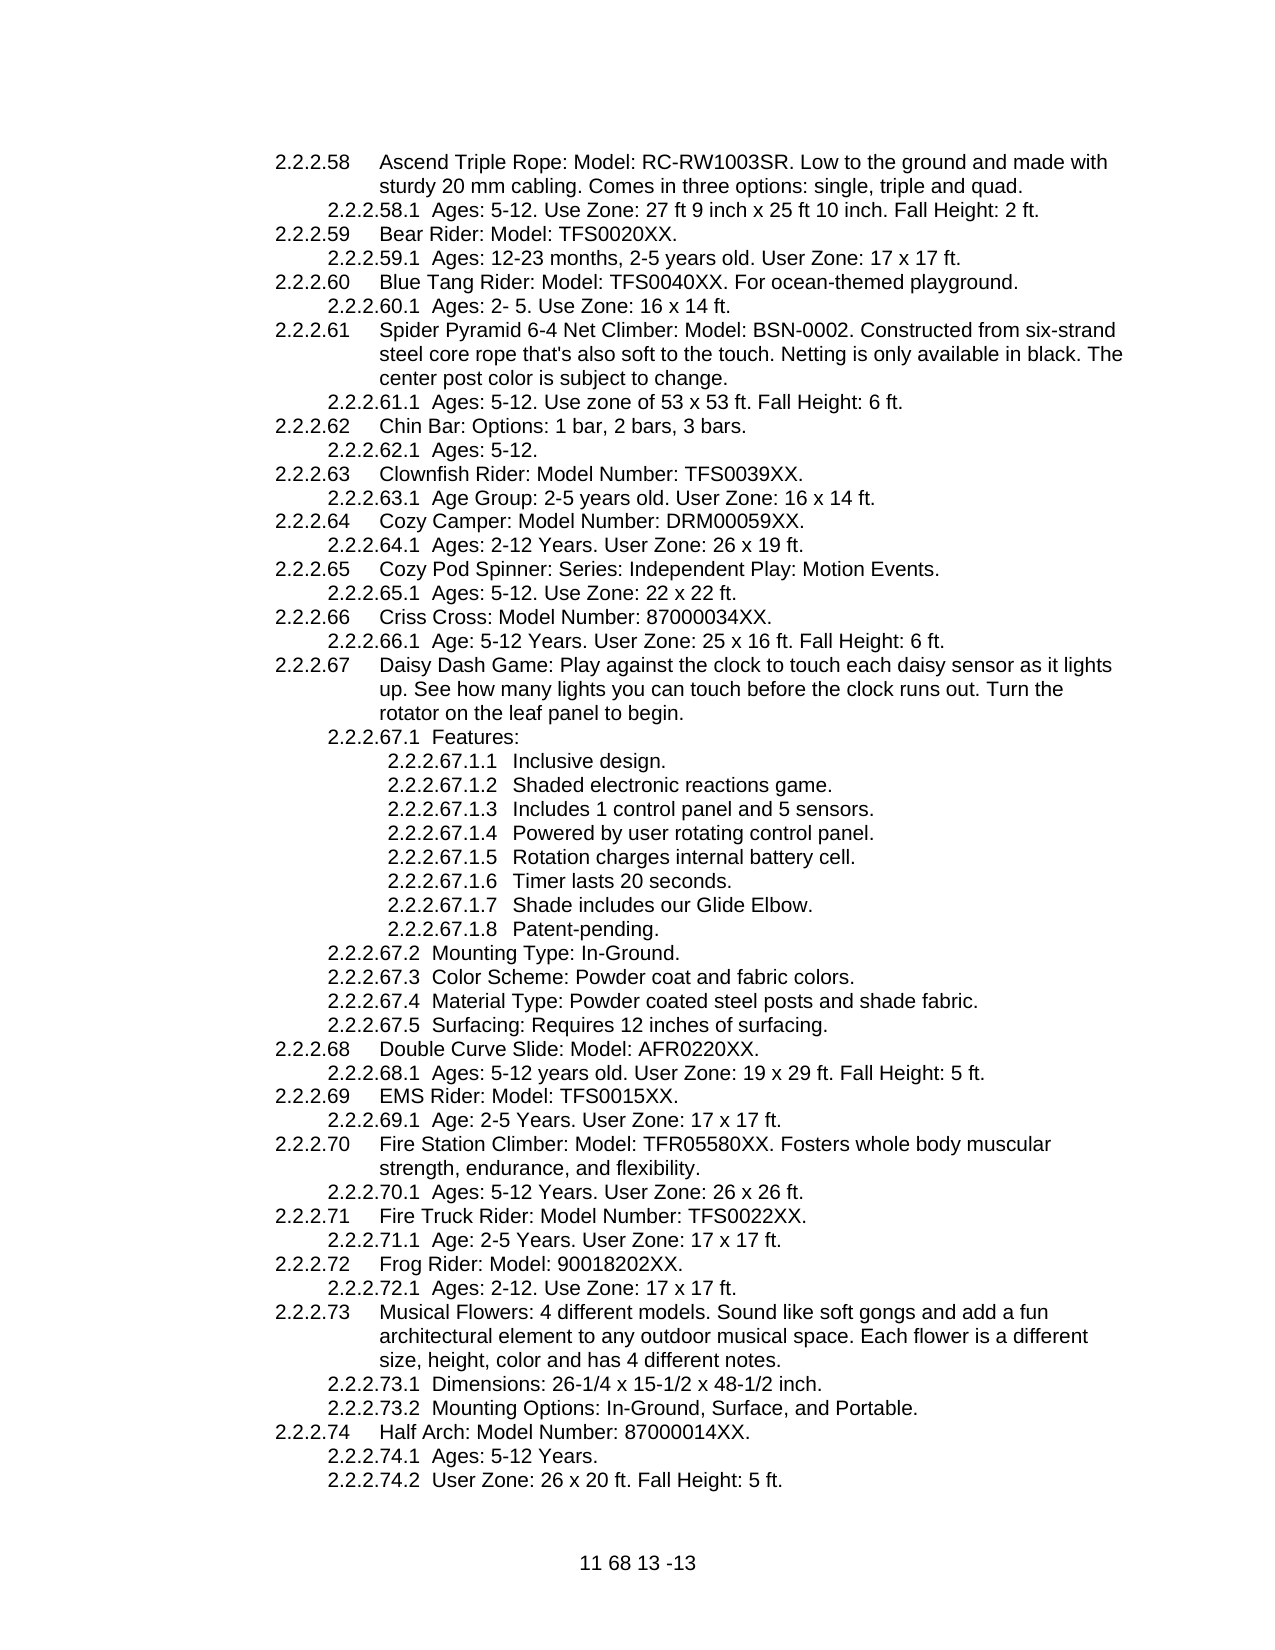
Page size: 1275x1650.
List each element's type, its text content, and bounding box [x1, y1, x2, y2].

list Cozy Camper: Model Number: DRM00059XX. [275, 509, 1125, 533]
list Ages: 2-12 Years. User Zone: 26 x 19 ft. [327, 533, 1125, 557]
list Mounting Type: In-Ground. [327, 941, 1125, 964]
list Cozy Pod Spinner: Series: Independent Play: Motion Events. [275, 557, 1125, 581]
list Patent-pending. [387, 917, 1125, 941]
list Inclusive design. [387, 749, 1125, 773]
list Ages: 12-23 months, 2-5 years old. User Zone: 17 x 17 ft. [327, 246, 1125, 270]
list Dimensions: 26-1/4 x 15-1/2 x 48-1/2 inch. [327, 1372, 1125, 1396]
list Ascend Triple Rope: Model: RC-RW1003SR. Low to the ground and made with sturdy 20 mm cabling. Comes in three options: single, triple and quad. [275, 150, 1125, 198]
list Chin Bar: Options: 1 bar, 2 bars, 3 bars. [275, 413, 1125, 437]
list Musical Flowers: 4 different models. Sound like soft gongs and add a fun architectural element to any outdoor musical space. Each flower is a different size, height, color and has 4 different notes. [275, 1300, 1125, 1372]
list Frog Rider: Model: 90018202XX. [275, 1252, 1125, 1276]
list User Zone: 26 x 20 ft. Fall Height: 5 ft. [327, 1468, 1125, 1492]
list Color Scheme: Powder coat and fabric colors. [327, 964, 1125, 988]
list Clownfish Rider: Model Number: TFS0039XX. [275, 461, 1125, 485]
list Age: 2-5 Years. User Zone: 17 x 17 ft. [327, 1108, 1125, 1132]
list Shade includes our Glide Elbow. [387, 893, 1125, 917]
list Surfacing: Requires 12 inches of surfacing. [327, 1012, 1125, 1036]
list Includes 1 control panel and 5 sensors. [387, 797, 1125, 821]
list Ages: 5-12 Years. [327, 1444, 1125, 1468]
list Mounting Options: In-Ground, Surface, and Portable. [327, 1396, 1125, 1420]
list Shaded electronic reactions game. [387, 773, 1125, 797]
list Bear Rider: Model: TFS0020XX. [275, 222, 1125, 246]
list Spider Pyramid 6-4 Net Climber: Model: BSN-0002. Constructed from six-strand steel core rope that's also soft to the touch. Netting is only available in black. The center post color is subject to change. [275, 318, 1125, 389]
list Features: [327, 725, 1125, 749]
list Timer lasts 20 seconds. [387, 869, 1125, 893]
list Ages: 5-12 years old. User Zone: 19 x 29 ft. Fall Height: 5 ft. [327, 1060, 1125, 1084]
list Age Group: 2-5 years old. User Zone: 16 x 14 ft. [327, 485, 1125, 509]
list Ages: 5-12. Use Zone: 27 ft 9 inch x 25 ft 10 inch. Fall Height: 2 ft. [327, 198, 1125, 222]
list Ages: 5-12. [327, 437, 1125, 461]
list Powered by user rotating control panel. [387, 821, 1125, 845]
list Material Type: Powder coated steel posts and shade fabric. [327, 988, 1125, 1012]
list Fire Truck Rider: Model Number: TFS0022XX. [275, 1204, 1125, 1228]
list Daisy Dash Game: Play against the clock to touch each daisy sensor as it lights up. See how many lights you can touch before the clock runs out. Turn the rotator on the leaf panel to begin. [275, 653, 1125, 725]
list Rotation charges internal battery cell. [387, 845, 1125, 869]
list Double Curve Slide: Model: AFR0220XX. [275, 1036, 1125, 1060]
list Ages: 2-12. Use Zone: 17 x 17 ft. [327, 1276, 1125, 1300]
list Blue Tang Rider: Model: TFS0040XX. For ocean-themed playground. [275, 270, 1125, 294]
list Ages: 5-12. Use Zone: 22 x 22 ft. [327, 581, 1125, 605]
list Half Arch: Model Number: 87000014XX. [275, 1420, 1125, 1444]
list Criss Cross: Model Number: 87000034XX. [275, 605, 1125, 629]
list EMS Rider: Model: TFS0015XX. [275, 1084, 1125, 1108]
list Ages: 5-12 Years. User Zone: 26 x 26 ft. [327, 1180, 1125, 1204]
list Fire Station Climber: Model: TFR05580XX. Fosters whole body muscular strength, endurance, and flexibility. [275, 1132, 1125, 1180]
list Ages: 2- 5. Use Zone: 16 x 14 ft. [327, 294, 1125, 318]
list Age: 5-12 Years. User Zone: 25 x 16 ft. Fall Height: 6 ft. [327, 629, 1125, 653]
list Ages: 5-12. Use zone of 53 x 53 ft. Fall Height: 6 ft. [327, 389, 1125, 413]
list Age: 2-5 Years. User Zone: 17 x 17 ft. [327, 1228, 1125, 1252]
